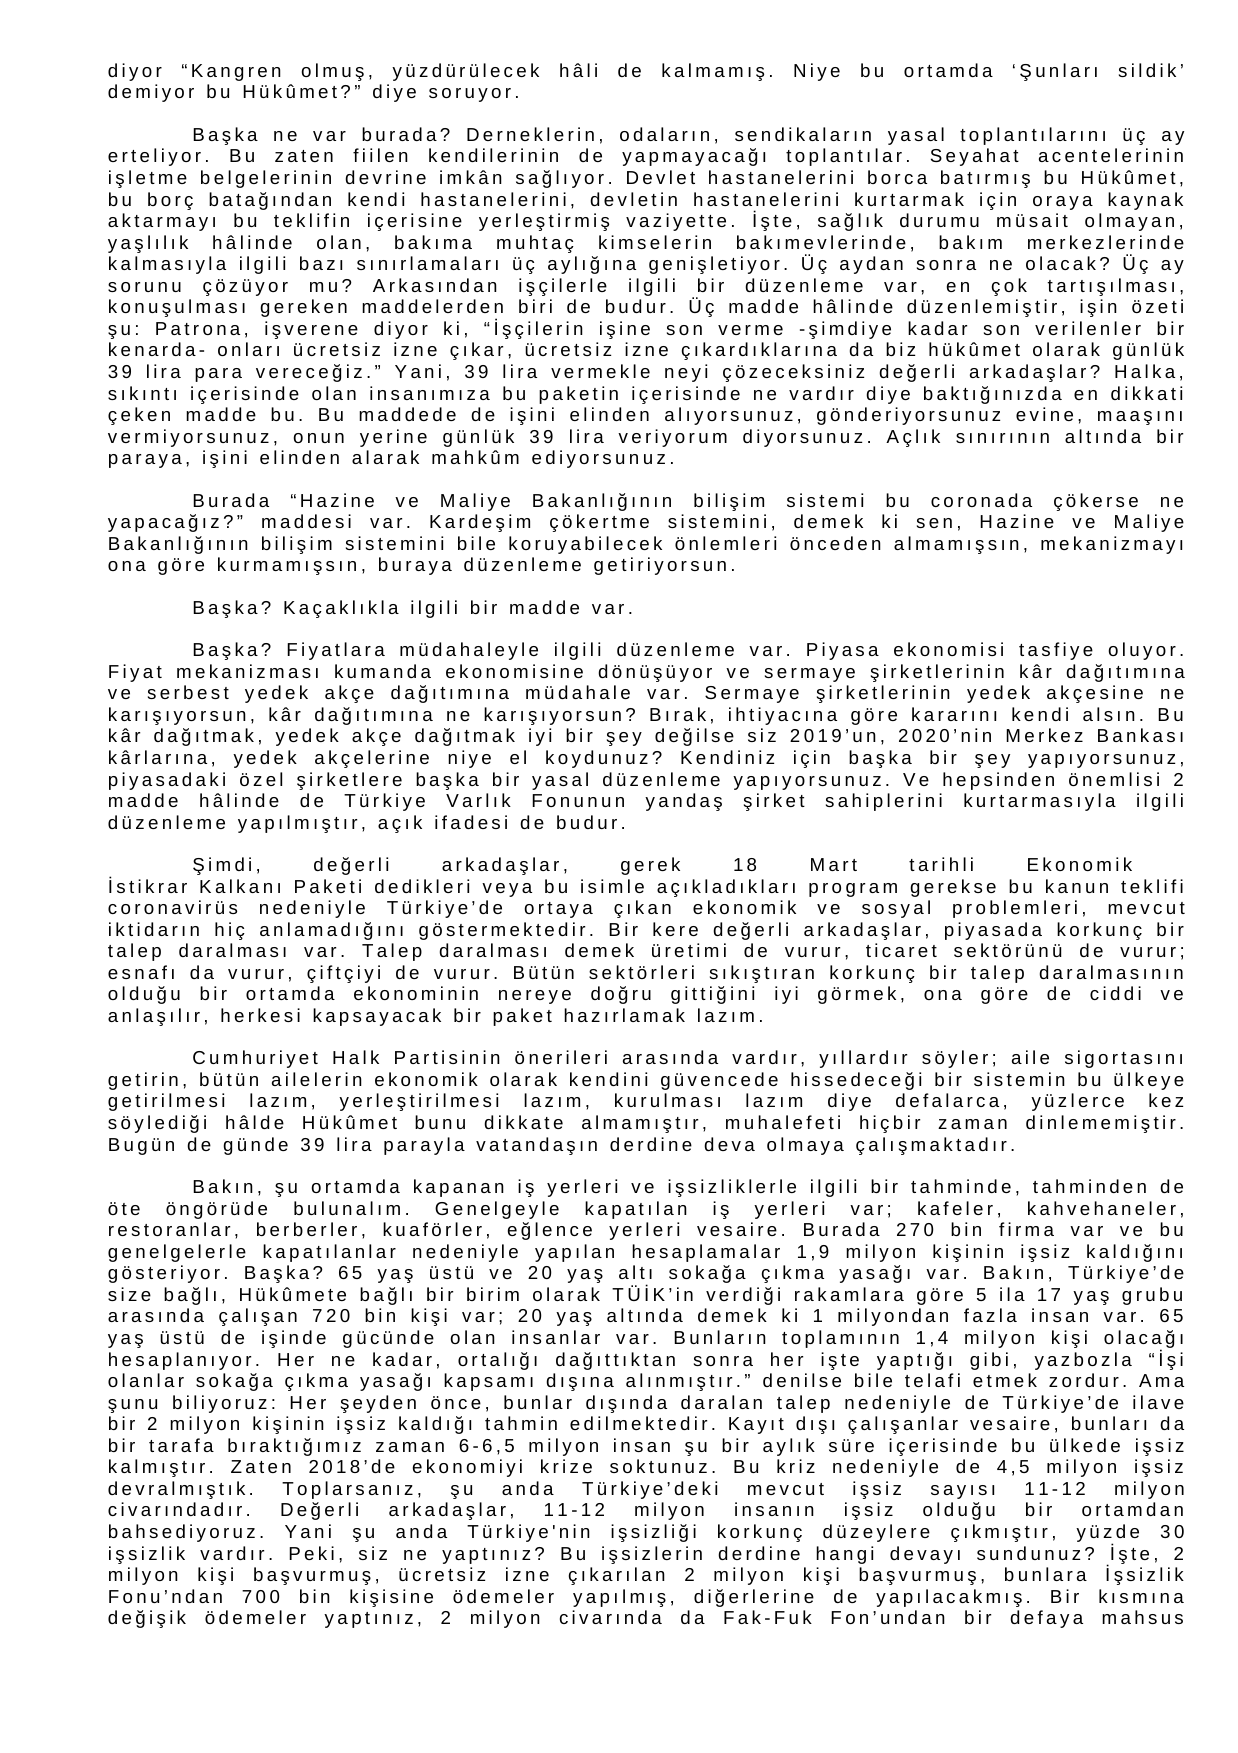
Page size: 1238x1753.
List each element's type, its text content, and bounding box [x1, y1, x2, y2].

text Başka ne var burada? Derneklerin, odaların, sendikaların yasal toplantılarını üç ay erteliyor. Bu zaten fiilen kendilerinin de yapmayacağı toplantılar. Seyahat acentelerinin işletme belgelerinin devrine imkân sağlıyor. Devlet hastanelerini borca batırmış bu Hükûmet, bu borç batağından kendi hastanelerini, devletin hastanelerini kurtarmak için oraya kaynak aktarmayı bu teklifin içerisine yerleştirmiş vaziyette. İşte, sağlık durumu müsait olmayan, yaşlılık hâlinde olan, bakıma muhtaç kimselerin bakımevlerinde, bakım merkezlerinde kalmasıyla ilgili bazı sınırlamaları üç aylığına genişletiyor. Üç aydan sonra ne olacak? Üç ay sorunu çözüyor mu? Arkasından işçilerle ilgili bir düzenleme var, en çok tartışılması, konuşulması gereken maddelerden biri de budur. Üç madde hâlinde düzenlemiştir, işin özeti şu: Patrona, işverene diyor ki, “İşçilerin işine son verme -şimdiye kadar son verilenler bir kenarda- onları ücretsiz izne çıkar, ücretsiz izne çıkardıklarına da biz hükûmet olarak günlük 39 lira para vereceğiz.” Yani, 39 lira vermekle neyi çözeceksiniz değerli arkadaşlar? Halka, sıkıntı içerisinde olan insanımıza bu paketin içerisinde ne vardır diye baktığınızda en dikkati çeken madde bu. Bu maddede de işini elinden alıyorsunuz, gönderiyorsunuz evine, maaşını vermiyorsunuz, onun yerine günlük 39 lira veriyorum diyorsunuz. Açlık sınırının altında bir paraya, işini elinden alarak mahkûm ediyorsunuz. [108, 124, 1186, 469]
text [108, 60, 1186, 103]
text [108, 1176, 1186, 1629]
text Burada “Hazine ve Maliye Bakanlığının bilişim sistemi bu coronada çökerse ne yapacağız?” maddesi var. Kardeşim çökertme sistemini, demek ki sen, Hazine ve Maliye Bakanlığının bilişim sistemini bile koruyabilecek önlemleri önceden almamışsın, mekanizmayı ona göre kurmamışsın, buraya düzenleme getiriyorsun. [108, 489, 1186, 576]
text Başka? Fiyatlara müdahaleyle ilgili düzenleme var. Piyasa ekonomisi tasfiye oluyor. Fiyat mekanizması kumanda ekonomisine dönüşüyor ve sermaye şirketlerinin kâr dağıtımına ve serbest yedek akçe dağıtımına müdahale var. Sermaye şirketlerinin yedek akçesine ne karışıyorsun, kâr dağıtımına ne karışıyorsun? Bırak, ihtiyacına göre kararını kendi alsın. Bu kâr dağıtmak, yedek akçe dağıtmak iyi bir şey değilse siz 2019’un, 2020’nin Merkez Bankası kârlarına, yedek akçelerine niye el koydunuz? Kendiniz için başka bir şey yapıyorsunuz, piyasadaki özel şirketlere başka bir yasal düzenleme yapıyorsunuz. Ve hepsinden önemlisi 2 madde hâlinde de Türkiye Varlık Fonunun yandaş şirket sahiplerini kurtarmasıyla ilgili düzenleme yapılmıştır, açık ifadesi de budur. [108, 639, 1186, 833]
text Başka? Kaçaklıkla ilgili bir madde var. [108, 597, 1186, 618]
text Şimdi, değerli arkadaşlar, gerek 18 Mart tarihli Ekonomik İstikrar Kalkanı Paketi dedikleri veya bu isimle açıkladıkları program gerekse bu kanun teklifi coronavirüs nedeniyle Türkiye’de ortaya çıkan ekonomik ve sosyal problemleri, mevcut iktidarın hiç anlamadığını göstermektedir. Bir kere değerli arkadaşlar, piyasada korkunç bir talep daralması var. Talep daralması demek üretimi de vurur, ticaret sektörünü de vurur; esnafı da vurur, çiftçiyi de vurur. Bütün sektörleri sıkıştıran korkunç bir talep daralmasının olduğu bir ortamda ekonominin nereye doğru gittiğini iyi görmek, ona göre de ciddi ve anlaşılır, herkesi kapsayacak bir paket hazırlamak lazım. [108, 854, 1186, 1026]
text Cumhuriyet Halk Partisinin önerileri arasında vardır, yıllardır söyler; aile sigortasını getirin, bütün ailelerin ekonomik olarak kendini güvencede hissedeceği bir sistemin bu ülkeye getirilmesi lazım, yerleştirilmesi lazım, kurulması lazım diye defalarca, yüzlerce kez söylediği hâlde Hükûmet bunu dikkate almamıştır, muhalefeti hiçbir zaman dinlememiştir. Bugün de günde 39 lira parayla vatandaşın derdine deva olmaya çalışmaktadır. [108, 1047, 1186, 1155]
